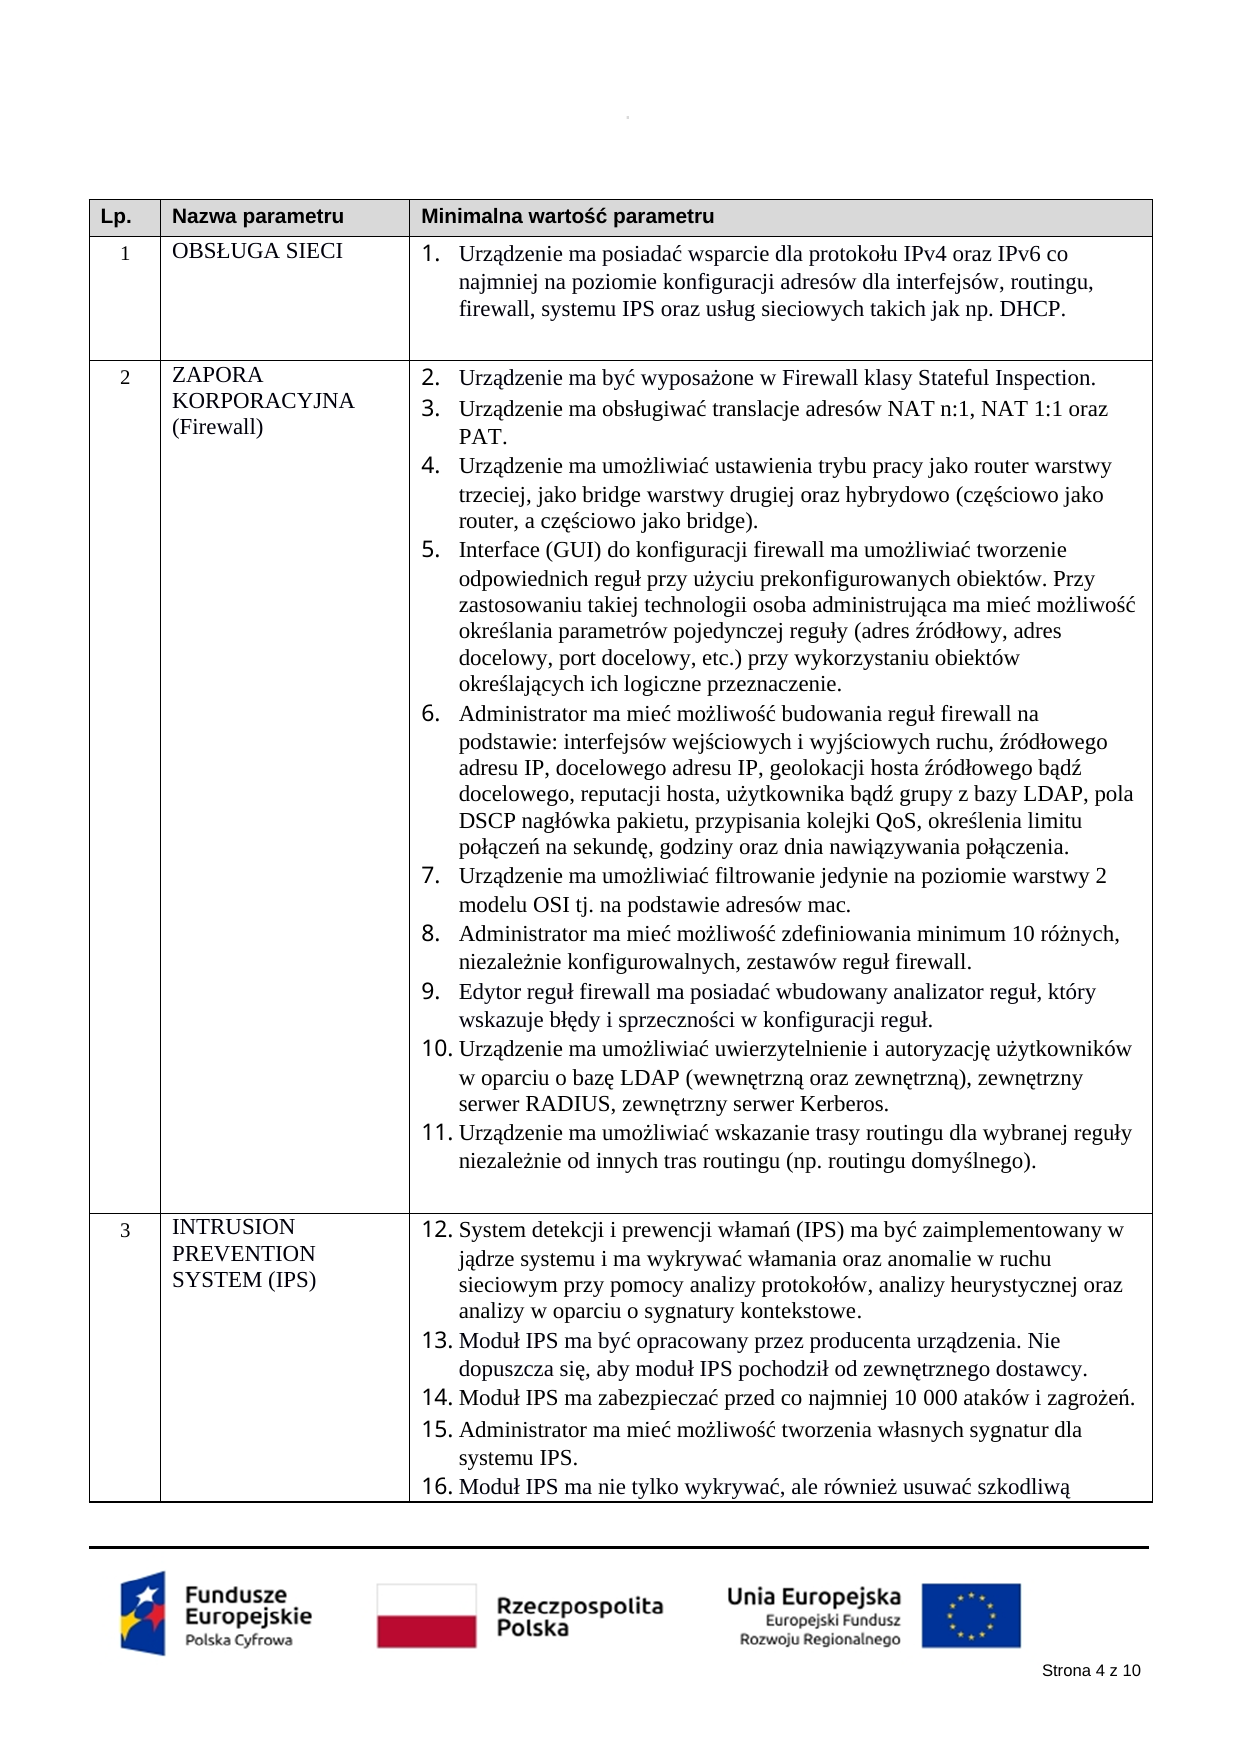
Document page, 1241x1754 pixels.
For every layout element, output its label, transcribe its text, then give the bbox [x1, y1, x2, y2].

table_cell INTRUSION PREVENTION SYSTEM (IPS) [161, 1214, 409, 1501]
table_cell ZAPORA KORPORACYJNA (Firewall) [161, 361, 409, 1212]
table_cell OBSŁUGA SIECI [161, 237, 409, 359]
table_header Nazwa parametru [161, 200, 409, 236]
picture [99, 1549, 1042, 1677]
table_header Lp. [90, 200, 160, 236]
table_cell Urządzenie ma posiadać wsparcie dla protokołu IPv4 oraz IPv6 co najmniej na poziomie konfiguracji adresów dla interfejsów, routingu, firewall, systemu IPS oraz usług sieciowych takich jak np. DHCP. [410, 237, 1152, 359]
table_cell 2 [90, 361, 160, 1212]
table_cell Urządzenie ma być wyposażone w Firewall klasy Stateful Inspection. Urządzenie ma obsługiwać translacje adresów NAT n:1, NAT 1:1 oraz PAT. Urządzenie ma umożliwiać ustawienia trybu pracy jako router warstwy trzeciej, jako bridge warstwy drugiej oraz hybrydowo (częściowo jako router, a częściowo jako bridge). Interface (GUI) do konfiguracji firewall ma umożliwiać tworzenie odpowiednich reguł przy użyciu prekonfigurowanych obiektów. Przy zastosowaniu takiej technologii osoba administrująca ma mieć możliwość określania parametrów pojedynczej reguły (adres źródłowy, adres docelowy, port docelowy, etc.) przy wykorzystaniu obiektów określających ich logiczne przeznaczenie. Administrator ma mieć możliwość budowania reguł firewall na podstawie: interfejsów wejściowych i wyjściowych ruchu, źródłowego adresu IP, docelowego adresu IP, geolokacji hosta źródłowego bądź docelowego, reputacji hosta, użytkownika bądź grupy z bazy LDAP, pola DSCP nagłówka pakietu, przypisania kolejki QoS, określenia limitu połączeń na sekundę, godziny oraz dnia nawiązywania połączenia. Urządzenie ma umożliwiać filtrowanie jedynie na poziomie warstwy 2 modelu OSI tj. na podstawie adresów mac. Administrator ma mieć możliwość zdefiniowania minimum 10 różnych, niezależnie konfigurowalnych, zestawów reguł firewall. Edytor reguł firewall ma posiadać wbudowany analizator reguł, który wskazuje błędy i sprzeczności w konfiguracji reguł. Urządzenie ma umożliwiać uwierzytelnienie i autoryzację użytkowników w oparciu o bazę LDAP (wewnętrzną oraz zewnętrzną), zewnętrzny serwer RADIUS, zewnętrzny serwer Kerberos. Urządzenie ma umożliwiać wskazanie trasy routingu dla wybranej reguły niezależnie od innych tras routingu (np. routingu domyślnego). [410, 361, 1152, 1212]
table_header Minimalna wartość parametru [410, 200, 1152, 236]
table_cell 1 [90, 237, 160, 359]
table_cell 3 [90, 1214, 160, 1501]
